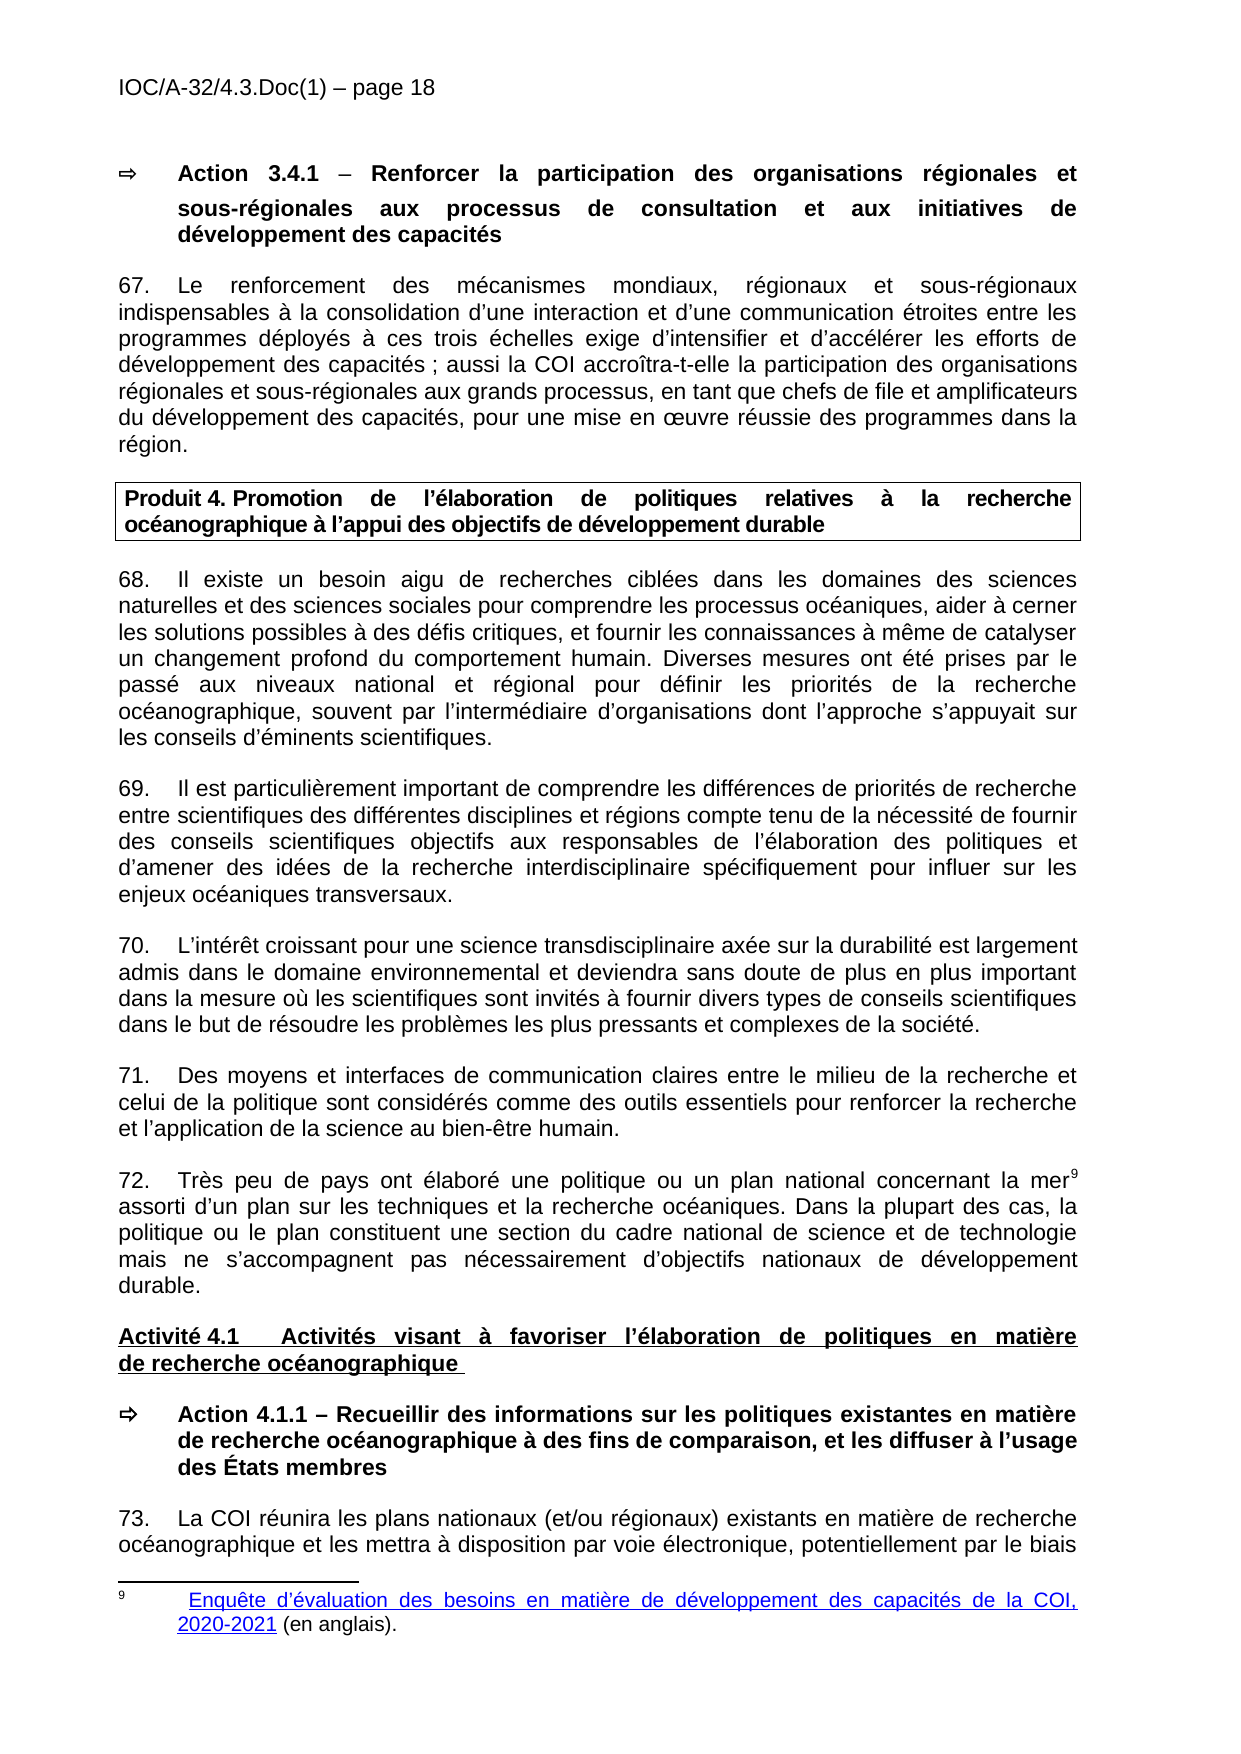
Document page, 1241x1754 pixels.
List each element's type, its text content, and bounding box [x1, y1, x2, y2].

text 72. Très peu de pays ont élaboré une politique ou un plan national concernant la mer assorti d’un plan sur les techniques et la recherche océaniques. Dans la plupart des cas, la politique ou le plan constituent une section du cadre national de science et de technologie mais ne s’accompagnent pas nécessairement d’objectifs nationaux de développement durable. [118, 1167, 1078, 1298]
text Activité 4.1 Activités visant à favoriser l’élaboration de politiques en matière de recherche océanographique [118, 1347, 1078, 1376]
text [118, 1505, 1078, 1558]
text 67. Le renforcement des mécanismes mondiaux, régionaux et sous-régionaux indispensables à la consolidation d’une interaction et d’une communication étroites entre les programmes déployés à ces trois échelles exige d’intensifier et d’accélérer les efforts de développement des capacités ; aussi la COI accroîtra-t-elle la participation des organisations régionales et sous-régionales aux grands processus, en tant que chefs de file et amplificateurs du développement des capacités, pour une mise en œuvre réussie des programmes dans la région. [118, 272, 1078, 457]
list Action 4.1.1 – Recueillir des informations sur les politiques existantes en matière de recherche océanographique à des fins de comparaison, et les diffuser à l’usage des États membres [118, 1401, 1078, 1480]
text 68. Il existe un besoin aigu de recherches ciblées dans les domaines des sciences naturelles et des sciences sociales pour comprendre les processus océaniques, aider à cerner les solutions possibles à des défis critiques, et fournir les connaissances à même de catalyser un changement profond du comportement humain. Diverses mesures ont été prises par le passé aux niveaux national et régional pour définir les priorités de la recherche océanographique, souvent par l’intermédiaire d’organisations dont l’approche s’appuyait sur les conseils d’éminents scientifiques. [118, 566, 1078, 750]
text Produit 4. Promotion de l’élaboration de politiques relatives à la recherche océanographique à l’appui des objectifs de développement durable [116, 483, 1080, 540]
text 70. L’intérêt croissant pour une science transdisciplinaire axée sur la durabilité est largement admis dans le domaine environnemental et deviendra sans doute de plus en plus important dans la mesure où les scientifiques sont invités à fournir divers types de conseils scientifiques dans le but de résoudre les problèmes les plus pressants et complexes de la société. [118, 932, 1078, 1037]
list Action 3.4.1 – Renforcer la participation des organisations régionales et sous-régionales aux processus de consultation et aux initiatives de développement des capacités [118, 148, 1078, 247]
text 69. Il est particulièrement important de comprendre les différences de priorités de recherche entre scientifiques des différentes disciplines et régions compte tenu de la nécessité de fournir des conseils scientifiques objectifs aux responsables de l’élaboration des politiques et d’amener des idées de la recherche interdisciplinaire spécifiquement pour influer sur les enjeux océaniques transversaux. [118, 775, 1078, 907]
text Activité 4.1 Activités visant à favoriser l’élaboration de politiques en matière de recherche océanographique [118, 1323, 1078, 1346]
text 71. Des moyens et interfaces de communication claires entre le milieu de la recherche et celui de la politique sont considérés comme des outils essentiels pour renforcer la recherche et l’application de la science au bien-être humain. [118, 1062, 1078, 1142]
